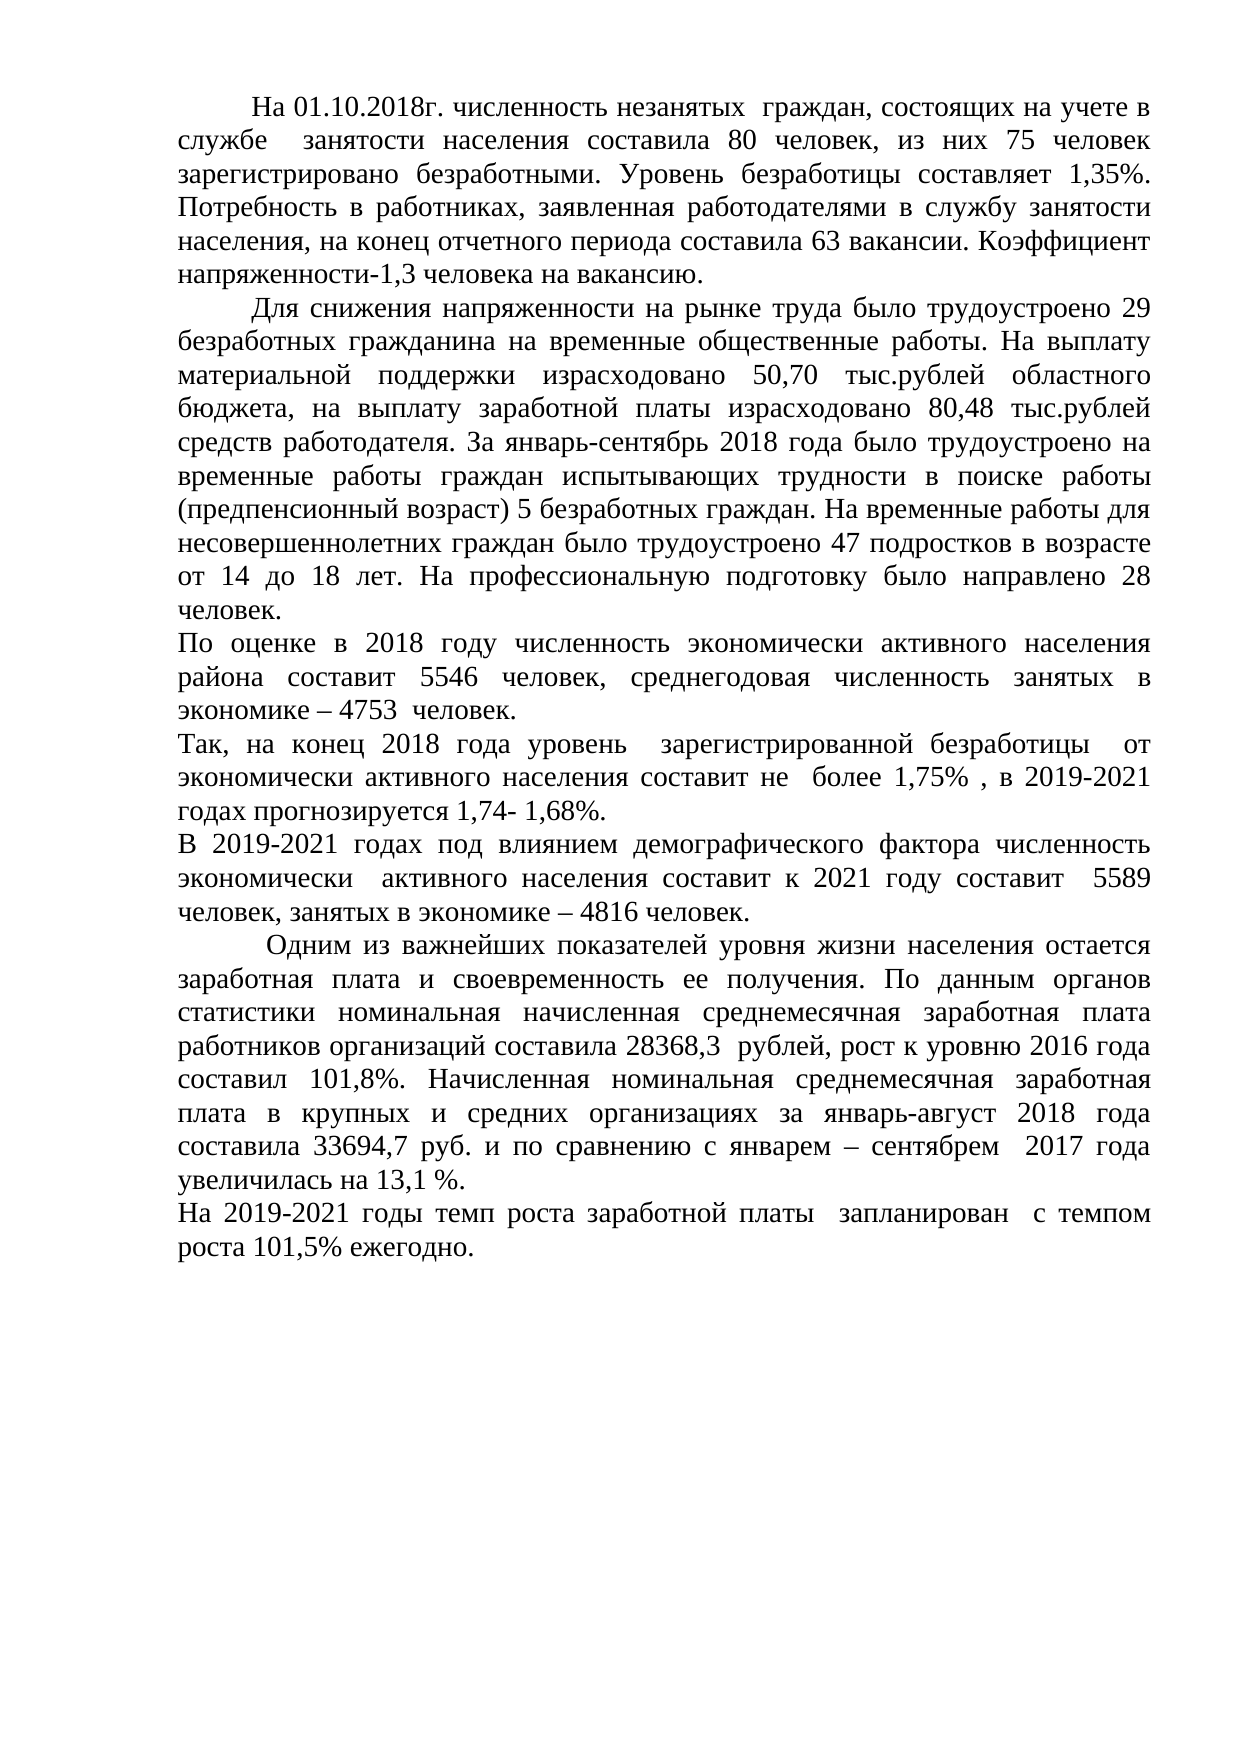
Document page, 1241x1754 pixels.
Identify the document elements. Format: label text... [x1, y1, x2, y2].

text Так, на конец 2018 года уровень зарегистрированной безработицы от экономически активного населения составит не более 1,75% , в 2019-2021 годах прогнозируется 1,74- 1,68%. [177, 726, 1152, 827]
text На 2019-2021 годы темп роста заработной платы запланирован с темпом роста 101,5% ежегодно. [177, 1196, 1152, 1263]
text По оценке в 2018 году численность экономически активного населения района составит 5546 человек, среднегодовая численность занятых в экономике – 4753 человек. [177, 625, 1152, 726]
text Одним из важнейших показателей уровня жизни населения остается заработная плата и своевременность ее получения. По данным органов статистики номинальная начисленная среднемесячная заработная плата работников организаций составила 28368,3 рублей, рост к уровню 2016 года составил 101,8%. Начисленная номинальная среднемесячная заработная плата в крупных и средних организациях за январь-август 2018 года составила 33694,7 руб. и по сравнению с январем – сентябрем 2017 года увеличилась на 13,1 %. [177, 927, 1152, 1196]
text Для снижения напряженности на рынке труда было трудоустроено 29 безработных гражданина на временные общественные работы. На выплату материальной поддержки израсходовано 50,70 тыс.рублей областного бюджета, на выплату заработной платы израсходовано 80,48 тыс.рублей средств работодателя. За январь-сентябрь 2018 года было трудоустроено на временные работы граждан испытывающих трудности в поиске работы (предпенсионный возраст) 5 безработных граждан. На временные работы для несовершеннолетних граждан было трудоустроено 47 подростков в возрасте от 14 до 18 лет. На профессиональную подготовку было направлено 28 человек. [177, 290, 1152, 625]
text В 2019-2021 годах под влиянием демографического фактора численность экономически активного населения составит к 2021 году составит 5589 человек, занятых в экономике – 4816 человек. [177, 827, 1152, 927]
text На 01.10.2018г. численность незанятых граждан, состоящих на учете в службе занятости населения составила 80 человек, из них 75 человек зарегистрировано безработными. Уровень безработицы составляет 1,35%. Потребность в работниках, заявленная работодателями в службу занятости населения, на конец отчетного периода составила 63 вакансии. Коэффициент напряженности-1,3 человека на вакансию. [177, 89, 1152, 290]
